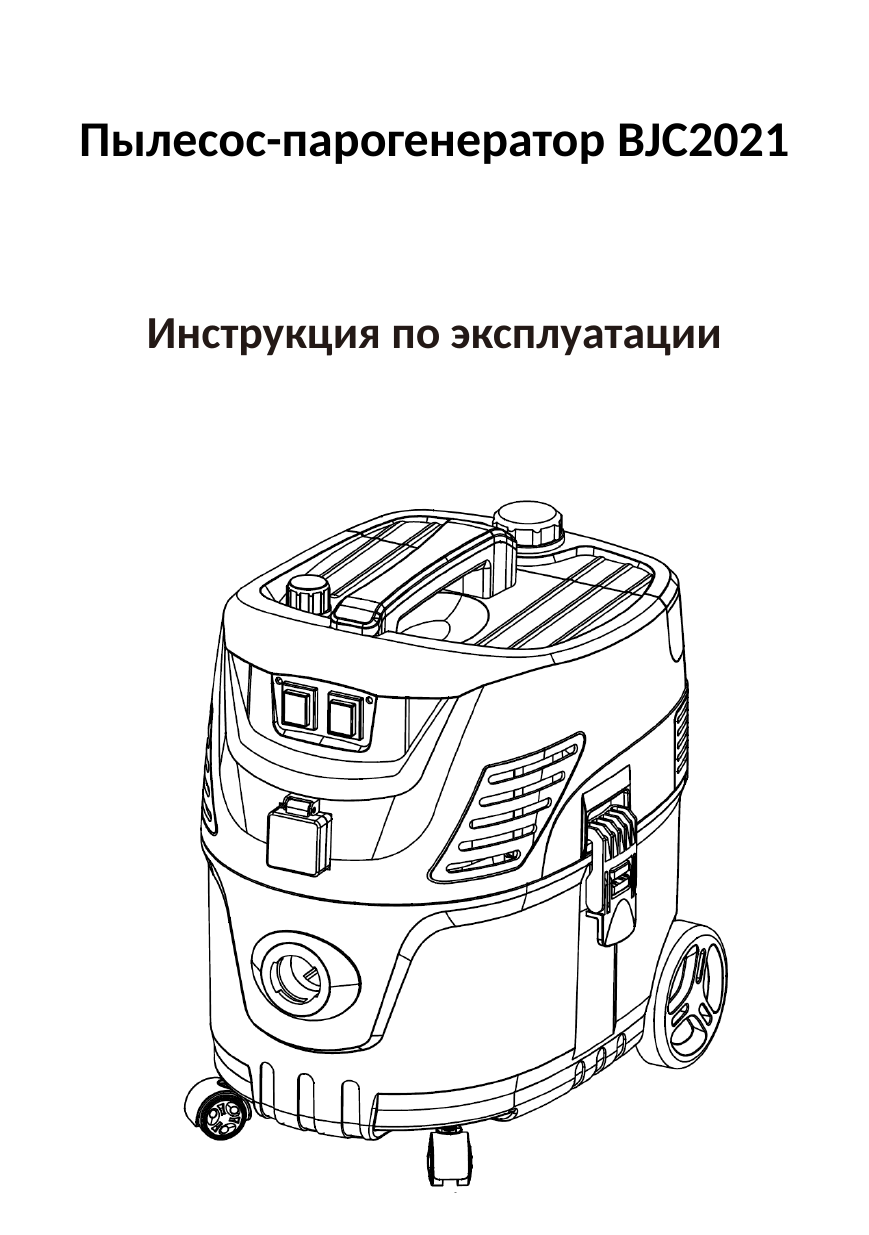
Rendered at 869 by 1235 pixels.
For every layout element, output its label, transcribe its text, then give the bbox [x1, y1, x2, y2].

subtitle Пылесос-парогенератор BJC2021 [59, 105, 809, 171]
picture [174, 486, 734, 1196]
subtitle Инструкция по эксплуатации [59, 299, 809, 364]
